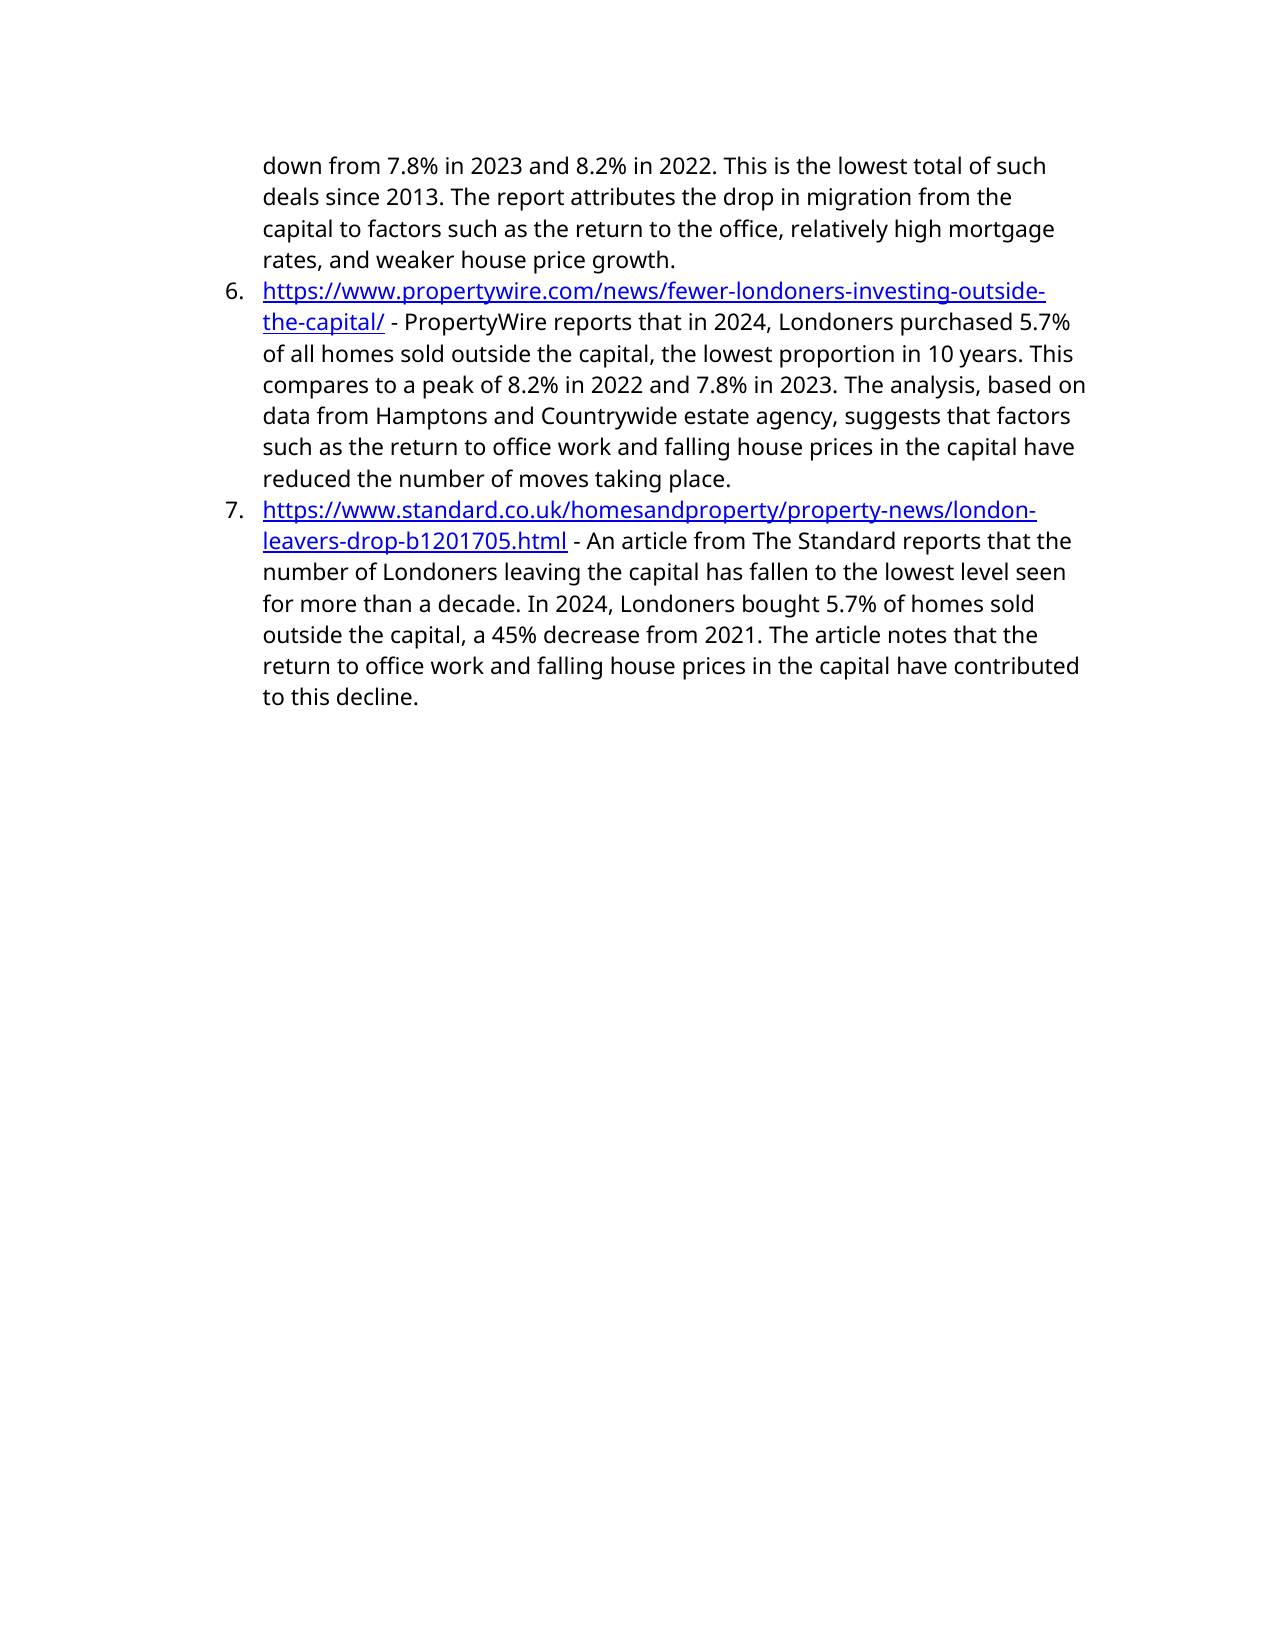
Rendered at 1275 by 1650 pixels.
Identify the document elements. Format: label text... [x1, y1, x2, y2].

list https://www.standard.co.uk/homesandproperty/property-news/london-leavers-drop-b1201705.html - An article from The Standard reports that the number of Londoners leaving the capital has fallen to the lowest level seen for more than a decade. In 2024, Londoners bought 5.7% of homes sold outside the capital, a 45% decrease from 2021. The article notes that the return to office work and falling house prices in the capital have contributed to this decline. [225, 494, 1087, 712]
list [225, 150, 1087, 275]
list https://www.propertywire.com/news/fewer-londoners-investing-outside-the-capital/ - PropertyWire reports that in 2024, Londoners purchased 5.7% of all homes sold outside the capital, the lowest proportion in 10 years. This compares to a peak of 8.2% in 2022 and 7.8% in 2023. The analysis, based on data from Hamptons and Countrywide estate agency, suggests that factors such as the return to office work and falling house prices in the capital have reduced the number of moves taking place. [225, 275, 1087, 494]
